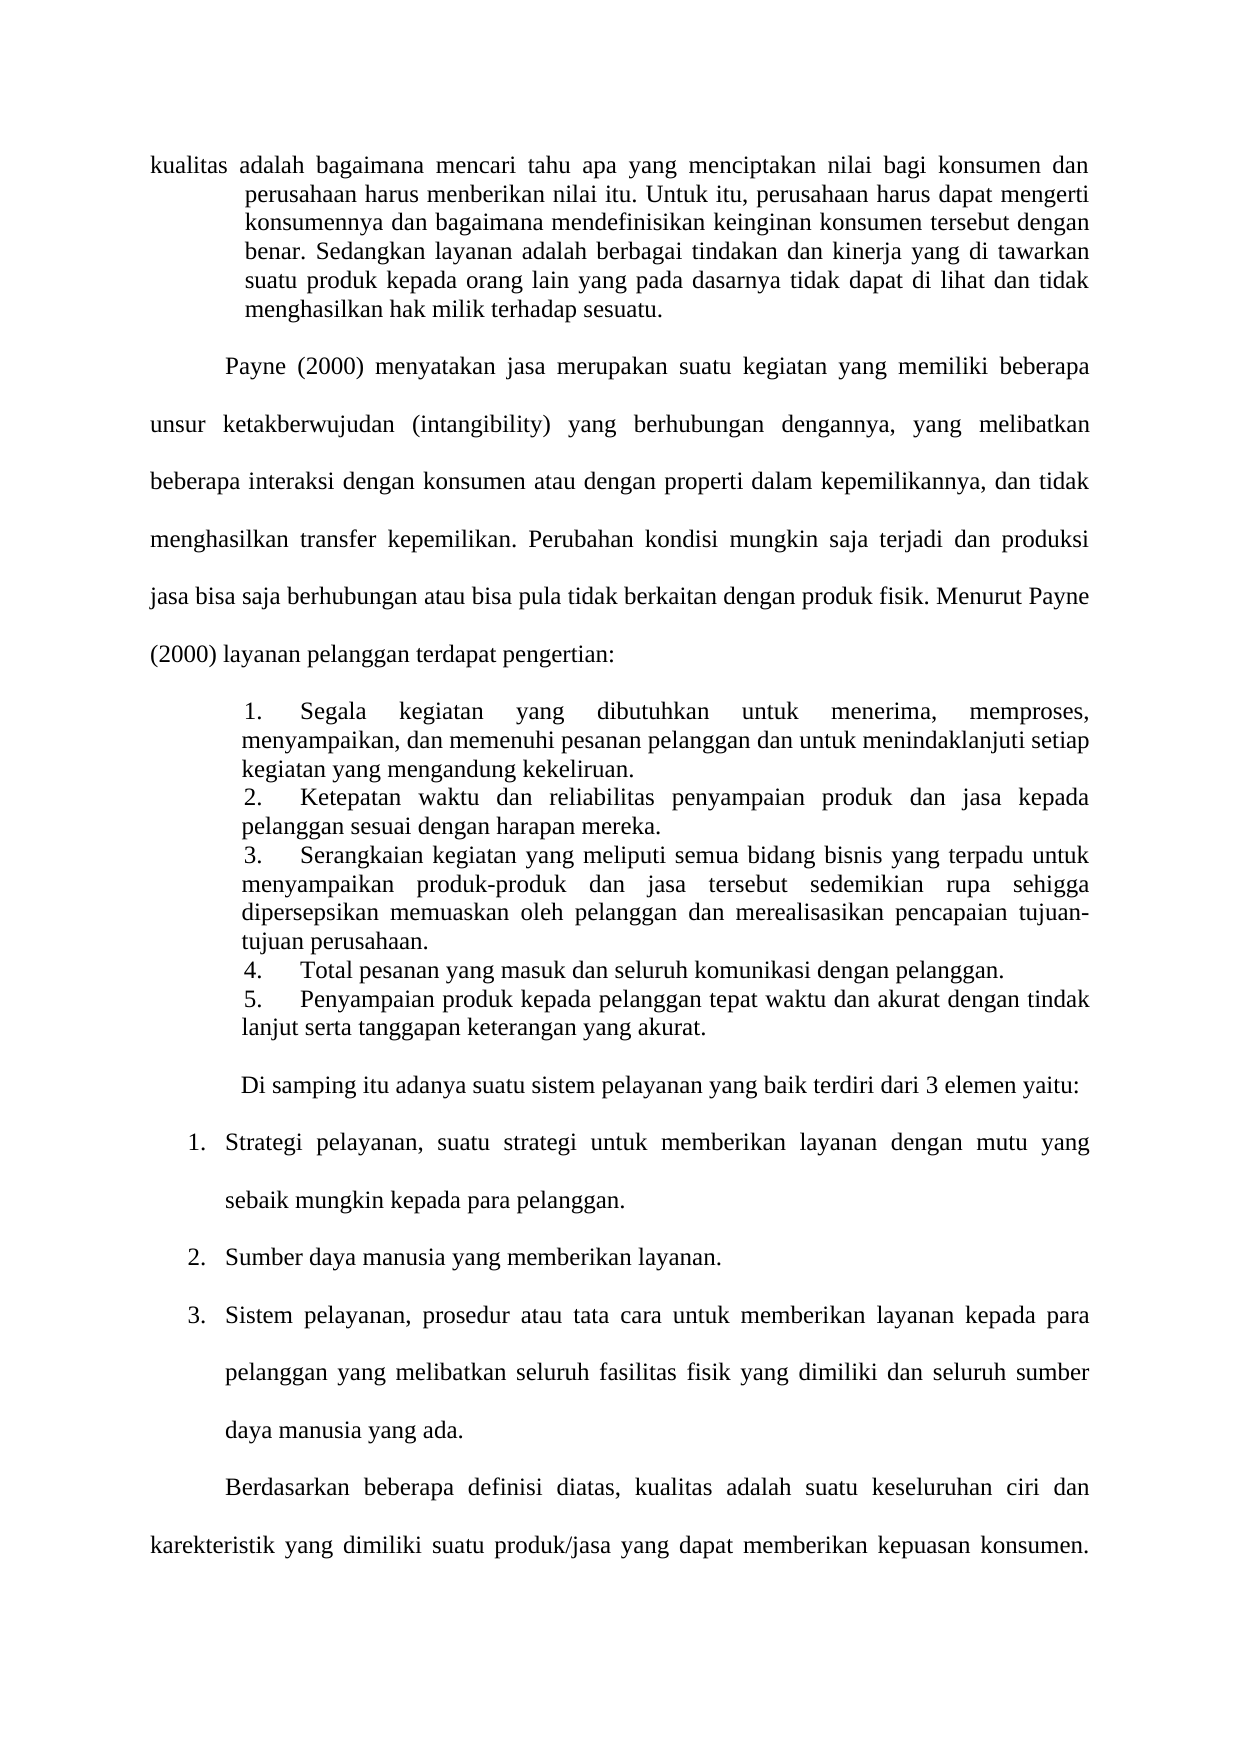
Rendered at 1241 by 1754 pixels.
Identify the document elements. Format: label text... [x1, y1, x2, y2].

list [150, 1472, 1090, 1559]
list Serangkaian kegiatan yang meliputi semua bidang bisnis yang terpadu untuk menyampaikan produk-produk dan jasa tersebut sedemikian rupa sehigga dipersepsikan memuaskan oleh pelanggan dan merealisasikan pencapaian tujuan-tujuan perusahaan. [241, 840, 1090, 955]
list Segala kegiatan yang dibutuhkan untuk menerima, memproses, menyampaikan, dan memenuhi pesanan pelanggan dan untuk menindaklanjuti setiap kegiatan yang mengandung kekeliruan. [241, 696, 1090, 782]
list Di samping itu adanya suatu sistem pelayanan yang baik terdiri dari 3 elemen yaitu: [150, 1070, 1090, 1099]
list Ketepatan waktu dan reliabilitas penyampaian produk dan jasa kepada pelanggan sesuai dengan harapan mereka. [241, 782, 1090, 840]
list Sistem pelayanan, prosedur atau tata cara untuk memberikan layanan kepada para pelanggan yang melibatkan seluruh fasilitas fisik yang dimiliki dan seluruh sumber daya manusia yang ada. [187, 1300, 1090, 1444]
list Payne (2000) menyatakan jasa merupakan suatu kegiatan yang memiliki beberapa unsur ketakberwujudan (intangibility) yang berhubungan dengannya, yang melibatkan beberapa interaksi dengan konsumen atau dengan properti dalam kepemilikannya, dan tidak menghasilkan transfer kepemilikan. Perubahan kondisi mungkin saja terjadi dan produksi jasa bisa saja berhubungan atau bisa pula tidak berkaitan dengan produk fisik. Menurut Payne (2000) layanan pelanggan terdapat pengertian: [150, 351, 1090, 667]
list Sumber daya manusia yang memberikan layanan. [187, 1242, 1090, 1271]
list kualitas adalah bagaimana mencari tahu apa yang menciptakan nilai bagi konsumen dan perusahaan harus menberikan nilai itu. Untuk itu, perusahaan harus dapat mengerti konsumennya dan bagaimana mendefinisikan keinginan konsumen tersebut dengan benar. Sedangkan layanan adalah berbagai tindakan dan kinerja yang di tawarkan suatu produk kepada orang lain yang pada dasarnya tidak dapat di lihat dan tidak menghasilkan hak milik terhadap sesuatu. [150, 150, 1090, 322]
list Penyampaian produk kepada pelanggan tepat waktu dan akurat dengan tindak lanjut serta tanggapan keterangan yang akurat. [241, 984, 1090, 1041]
list Strategi pelayanan, suatu strategi untuk memberikan layanan dengan mutu yang sebaik mungkin kepada para pelanggan. [187, 1127, 1090, 1214]
list Total pesanan yang masuk dan seluruh komunikasi dengan pelanggan. [241, 955, 1090, 984]
